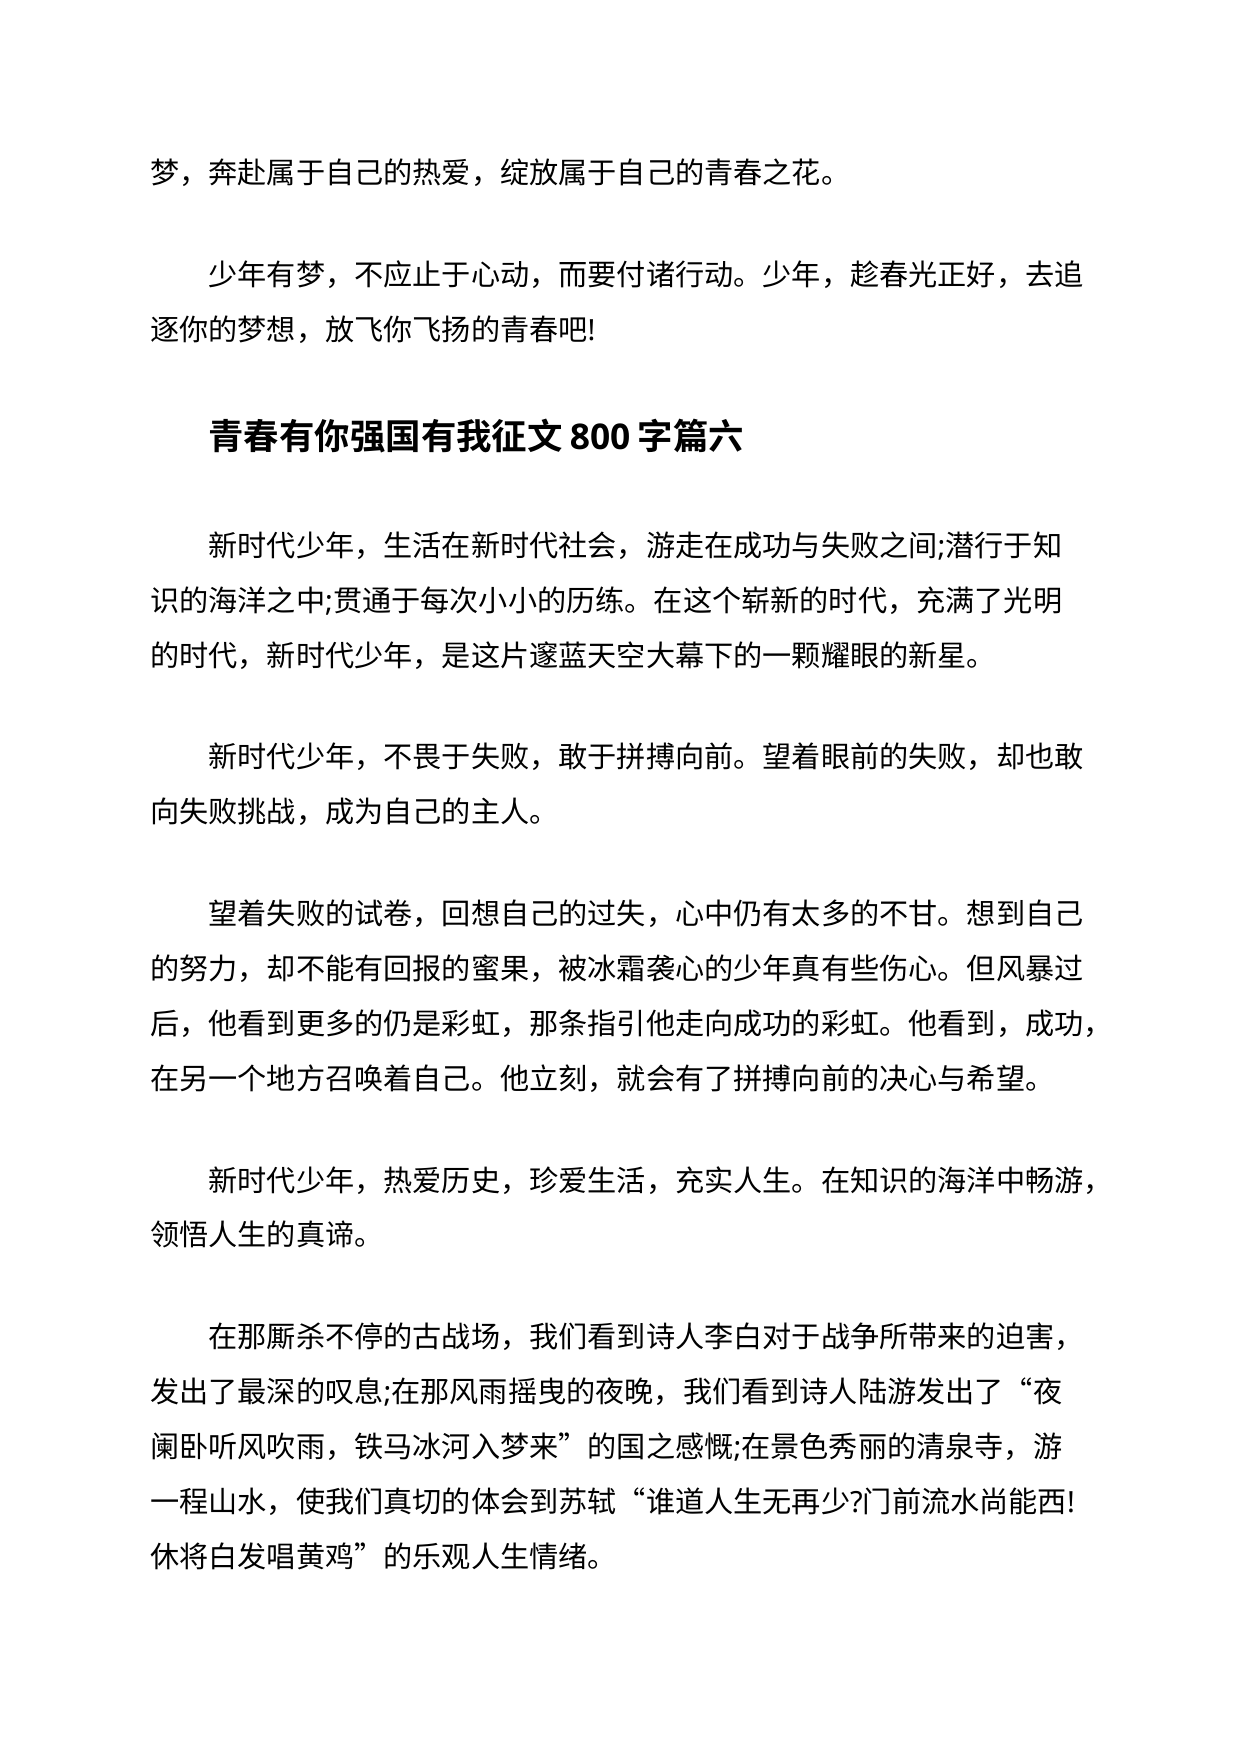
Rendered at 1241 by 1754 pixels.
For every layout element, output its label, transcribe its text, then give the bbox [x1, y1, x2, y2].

text 新时代少年，生活在新时代社会，游走在成功与失败之间;潜行于知识的海洋之中;贯通于每次小小的历练。在这个崭新的时代，充满了光明的时代，新时代少年，是这片邃蓝天空大幕下的一颗耀眼的新星。 [150, 522, 1090, 674]
text 在那厮杀不停的古战场，我们看到诗人李白对于战争所带来的迫害，发出了最深的叹息;在那风雨摇曳的夜晚，我们看到诗人陆游发出了“夜阑卧听风吹雨，铁马冰河入梦来”的国之感慨;在景色秀丽的清泉寺，游一程山水，使我们真切的体会到苏轼“谁道人生无再少?门前流水尚能西!休将白发唱黄鸡”的乐观人生情绪。 [150, 1314, 1090, 1576]
text 望着失败的试卷，回想自己的过失，心中仍有太多的不甘。想到自己的努力，却不能有回报的蜜果，被冰霜袭心的少年真有些伤心。但风暴过后，他看到更多的仍是彩虹，那条指引他走向成功的彩虹。他看到，成功，在另一个地方召唤着自己。他立刻，就会有了拼搏向前的决心与希望。 [150, 891, 1090, 1098]
text 青春有你强国有我征文800字篇六 [150, 409, 1090, 460]
text 新时代少年，不畏于失败，敢于拼搏向前。望着眼前的失败，却也敢向失败挑战，成为自己的主人。 [150, 734, 1090, 831]
text 新时代少年，热爱历史，珍爱生活，充实人生。在知识的海洋中畅游，领悟人生的真谛。 [150, 1157, 1090, 1254]
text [150, 150, 1090, 192]
text 少年有梦，不应止于心动，而要付诸行动。少年，趁春光正好，去追逐你的梦想，放飞你飞扬的青春吧! [150, 252, 1090, 349]
